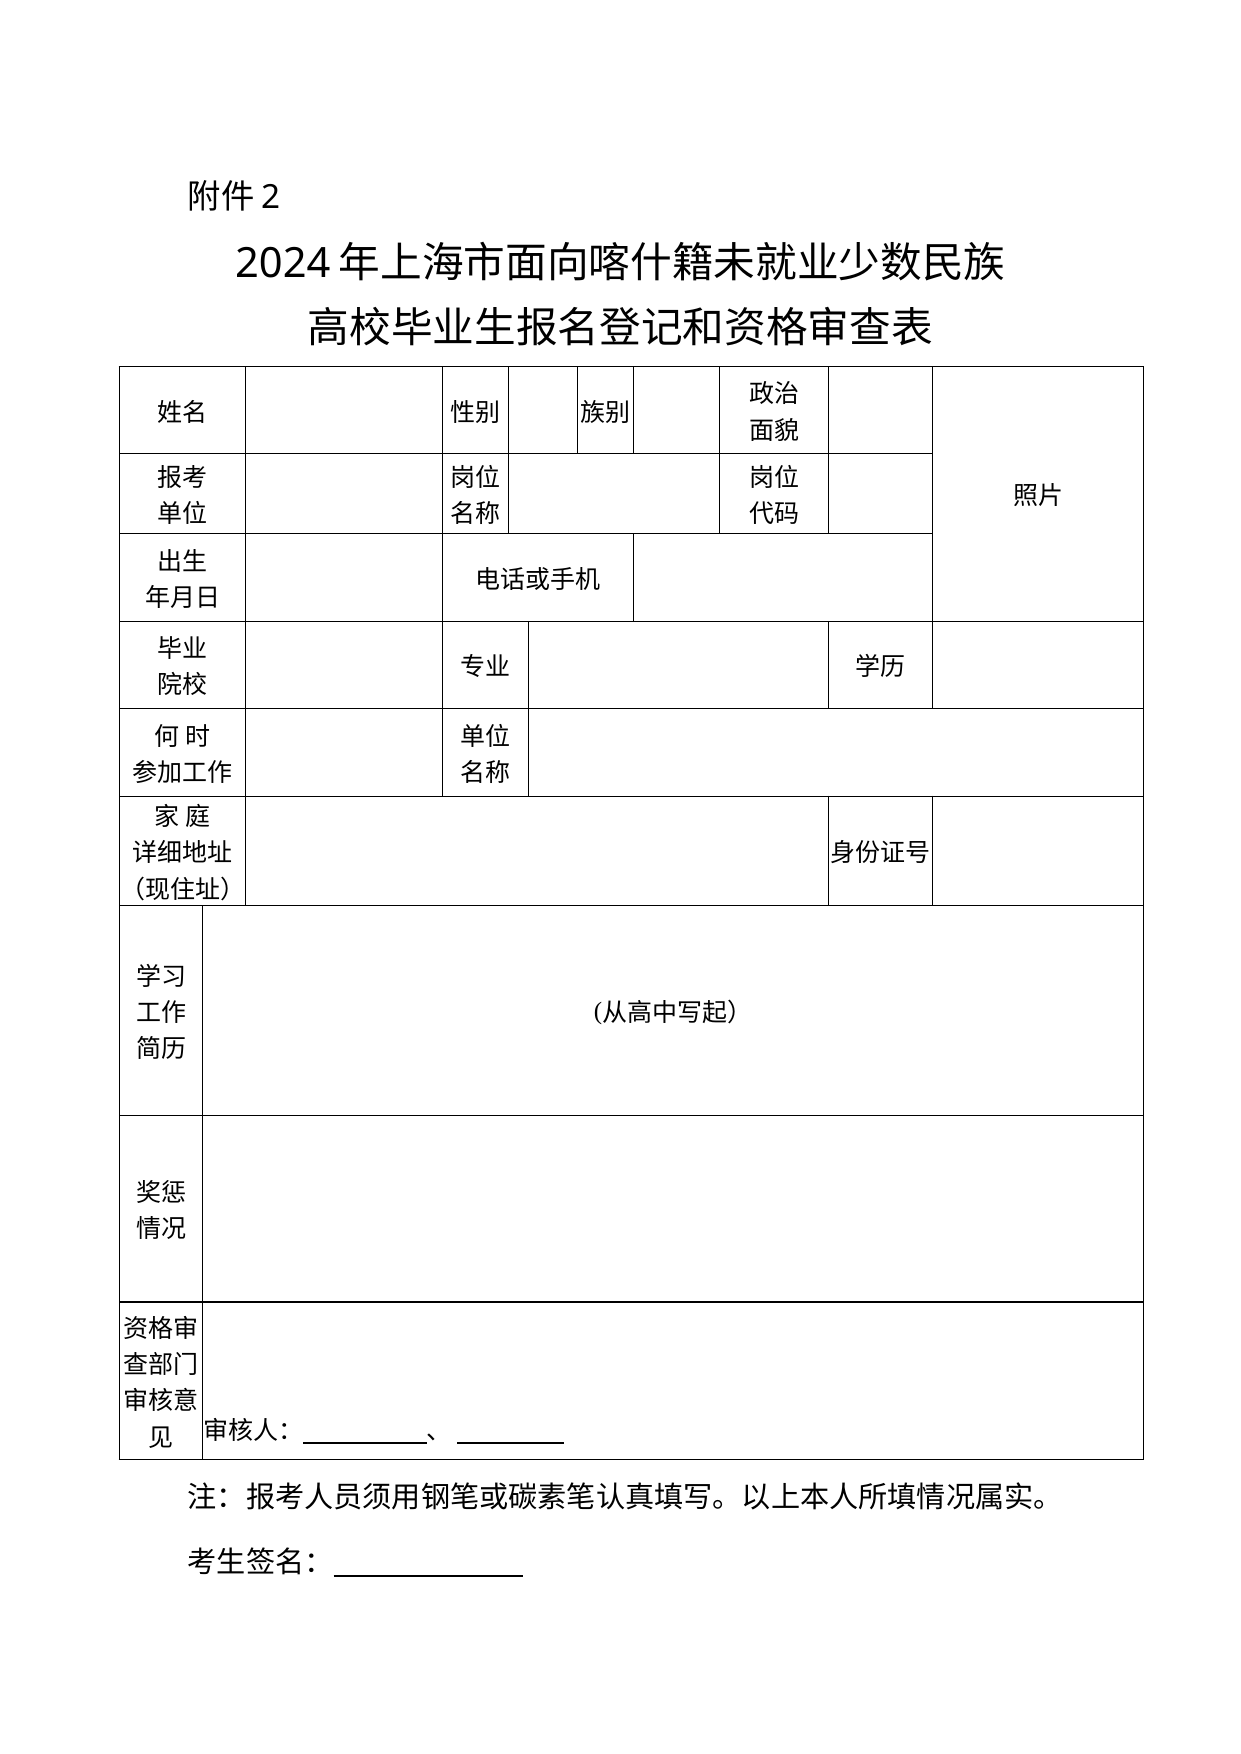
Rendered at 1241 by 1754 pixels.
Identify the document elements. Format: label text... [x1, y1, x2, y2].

table_cell 何 时 参加工作 [120, 709, 245, 796]
table_cell [529, 709, 1143, 796]
table_header 照片 [933, 367, 1143, 621]
text 2024年上海市面向喀什籍未就业少数民族 [187, 227, 1053, 292]
table_cell [634, 534, 932, 621]
table_cell 审核人： 、 [203, 1303, 1143, 1459]
table_cell 学习 工作 简历 [120, 906, 202, 1115]
table_cell [246, 622, 442, 708]
table_header 性别 [443, 367, 508, 453]
table_cell [509, 454, 719, 533]
text 高校毕业生报名登记和资格审查表 [187, 292, 1053, 357]
table_header [509, 367, 577, 453]
text 附件2 [187, 162, 1053, 227]
table_header 族别 [578, 367, 633, 453]
table_cell [829, 454, 932, 533]
table_cell 毕业 院校 [120, 622, 245, 708]
table_cell (从高中写起） [203, 906, 1143, 1115]
table_cell [933, 622, 1143, 708]
table_header [634, 367, 719, 453]
table_header [246, 367, 442, 453]
text 注：报考人员须用钢笔或碳素笔认真填写。以上本人所填情况属实。考生签名： [187, 1460, 1053, 1592]
table_cell 学历 [829, 622, 932, 708]
table_header 政治 面貌 [720, 367, 828, 453]
table_cell [933, 797, 1143, 905]
table_cell [246, 797, 828, 905]
table_cell 岗位 名称 [443, 454, 508, 533]
table_cell [203, 1116, 1143, 1301]
table_cell [246, 454, 442, 533]
table_cell 单位 名称 [443, 709, 528, 796]
table_cell 电话或手机 [443, 534, 633, 621]
table_cell [529, 622, 828, 708]
table_cell 身份证号 [829, 797, 932, 905]
table_cell 资格审查部门审核意见 [120, 1303, 202, 1459]
table_cell 报考 单位 [120, 454, 245, 533]
table_cell 专业 [443, 622, 528, 708]
table_cell 岗位 代码 [720, 454, 828, 533]
table_cell [246, 709, 442, 796]
table_cell 出生 年月日 [120, 534, 245, 621]
table_header 姓名 [120, 367, 245, 453]
table_cell [246, 534, 442, 621]
table_cell 奖惩 情况 [120, 1116, 202, 1301]
table_cell 家 庭 详细地址（现住址） [120, 797, 245, 905]
table_header [829, 367, 932, 453]
